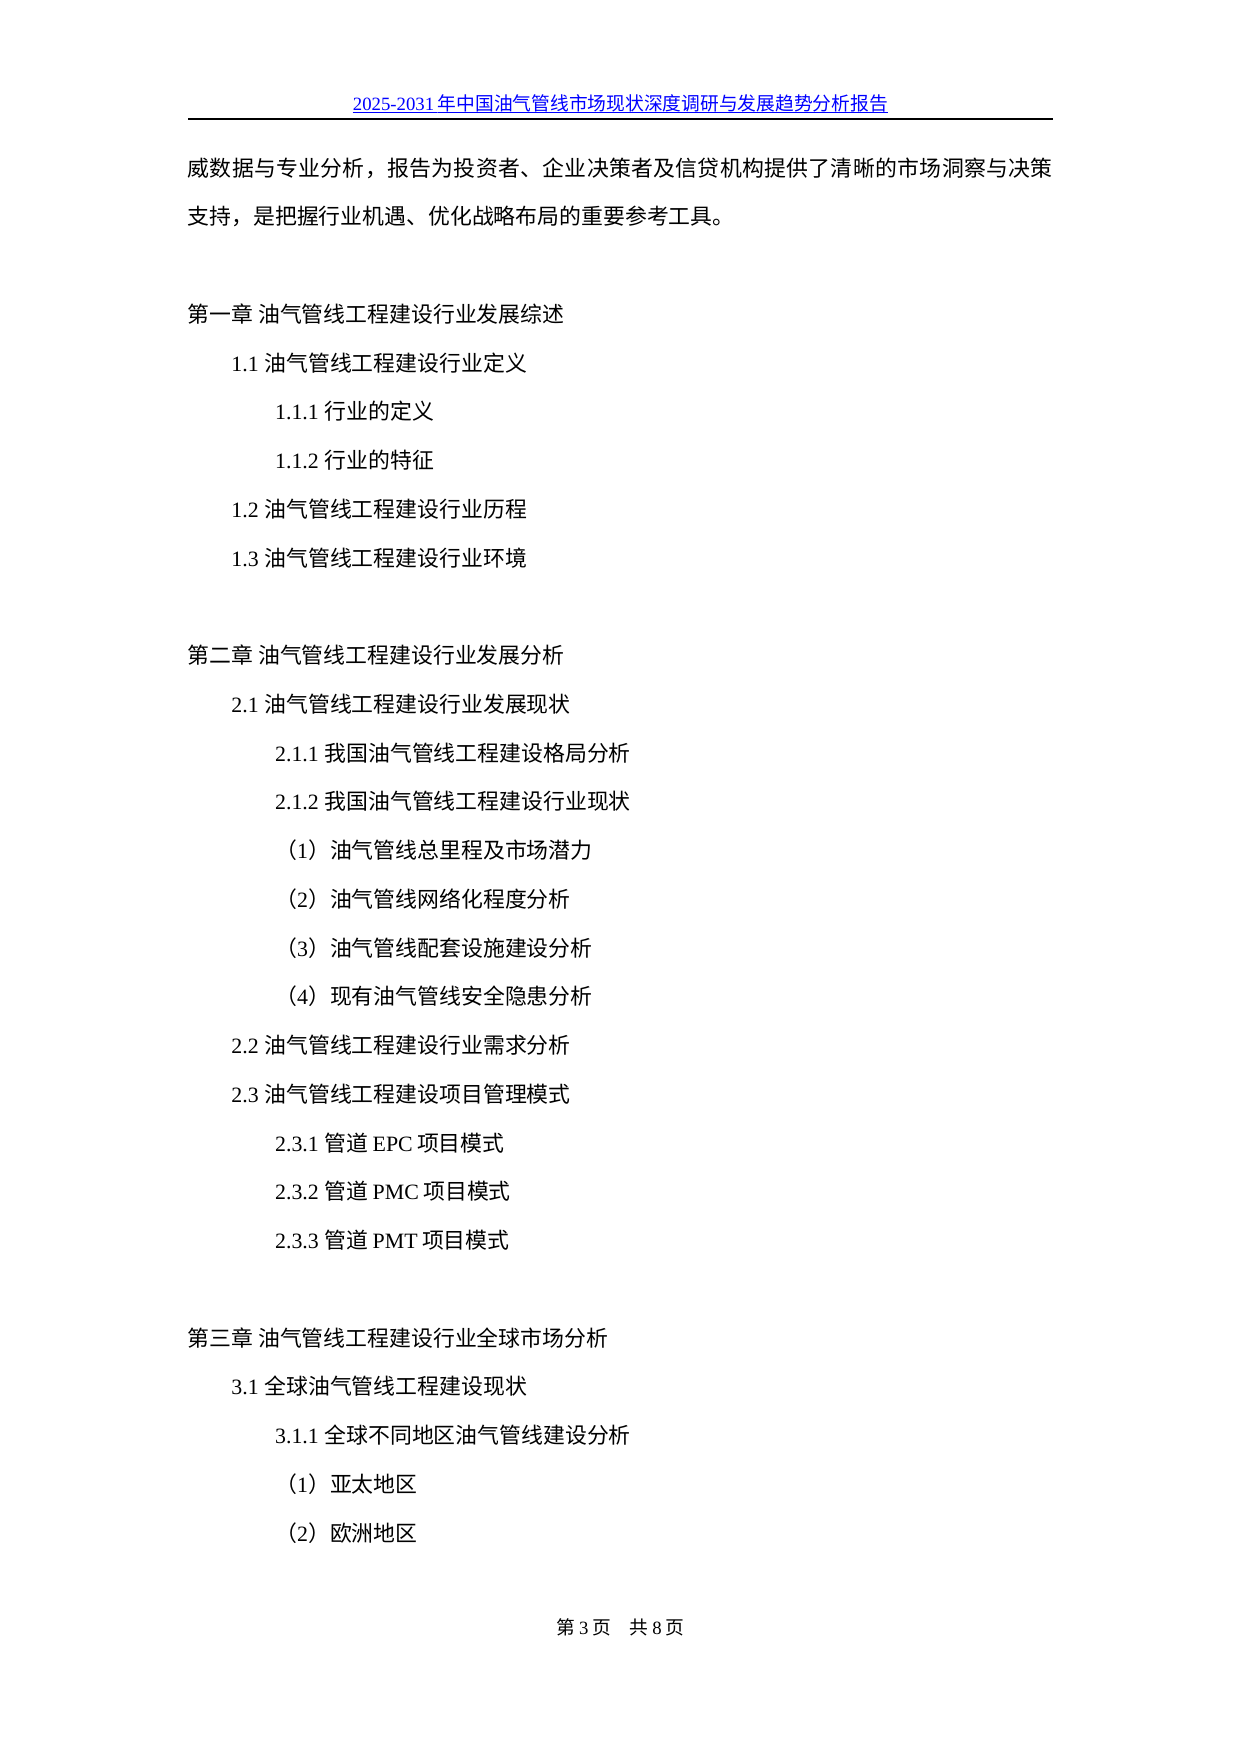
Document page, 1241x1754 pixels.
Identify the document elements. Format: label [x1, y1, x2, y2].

text [187, 150, 1053, 1548]
